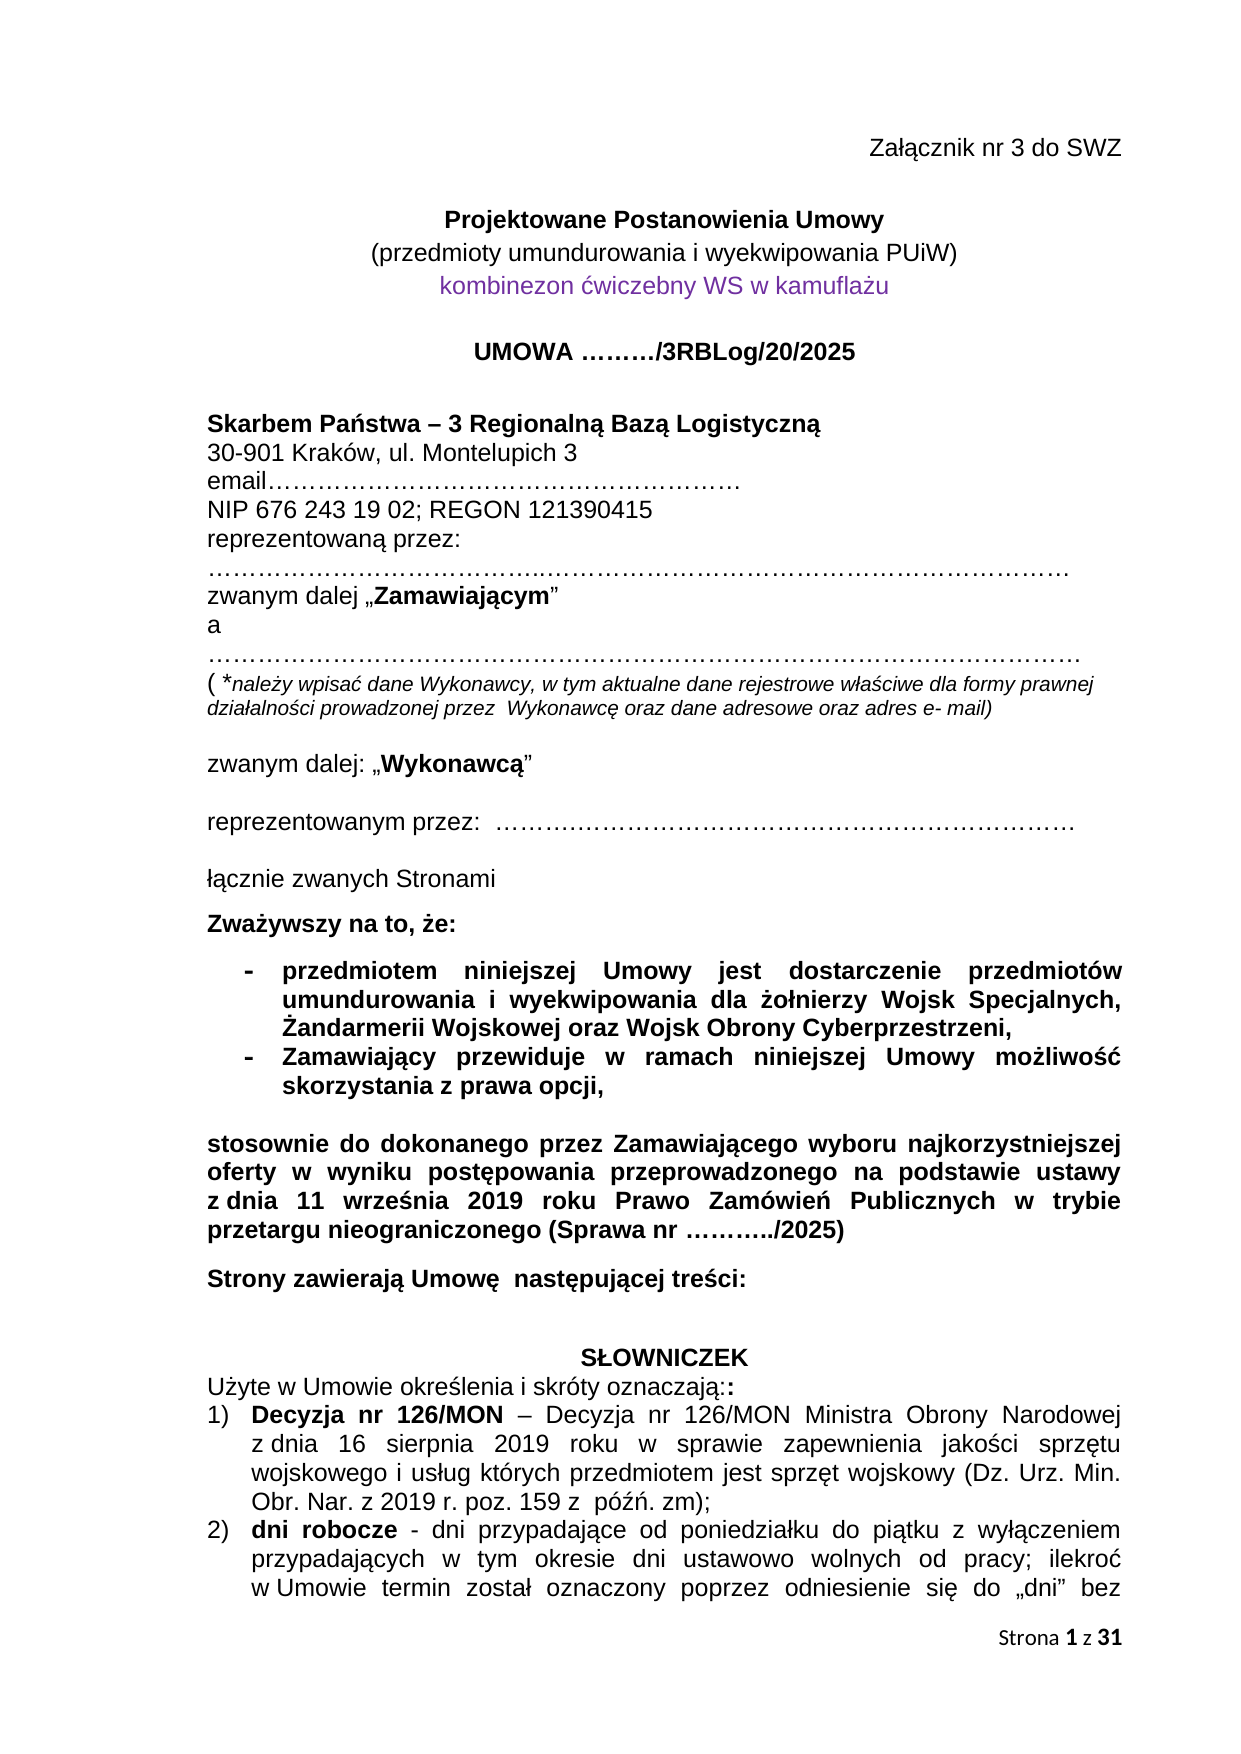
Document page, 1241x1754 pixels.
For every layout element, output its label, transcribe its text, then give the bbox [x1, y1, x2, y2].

text …………………………………………………………………………………………… [207, 639, 1122, 667]
list Zamawiający przewiduje w ramach niniejszej Umowy możliwość skorzystania z prawa opcji, [244, 1042, 1122, 1100]
list Decyzja nr 126/MON – Decyzja nr 126/MON Ministra Obrony Narodowej z dnia 16 sierpnia 2019 roku w sprawie zapewnienia jakości sprzętu wojskowego i usług których przedmiotem jest sprzęt wojskowy (Dz. Urz. Min. Obr. Nar. z 2019 r. poz. 159 z późń. zm); [207, 1400, 1122, 1515]
text NIP 676 243 19 02; REGON 121390415 [207, 495, 1122, 524]
text …………………………………..……………………………………………………… [207, 552, 1122, 581]
text reprezentowaną przez: [207, 524, 1122, 552]
text stosownie do dokonanego przez Zamawiającego wyboru najkorzystniejszej oferty w wyniku postępowania przeprowadzonego na podstawie ustawy z dnia 11 września 2019 roku Prawo Zamówień Publicznych w trybie przetargu nieograniczonego (Sprawa nr ………../2025) [207, 1128, 1122, 1243]
text (przedmioty umundurowania i wyekwipowania PUiW) kombinezon ćwiczebny WS w kamuflażu [207, 238, 1122, 299]
text Użyte w Umowie określenia i skróty oznaczają:: [207, 1371, 1122, 1400]
text Skarbem Państwa – 3 Regionalną Bazą Logistyczną [207, 409, 1122, 437]
text UMOWA ………/3RBLog/20/2025 [207, 337, 1122, 366]
text SŁOWNICZEK [207, 1343, 1122, 1371]
text ( *należy wpisać dane Wykonawcy, w tym aktualne dane rejestrowe właściwe dla formy prawnej działalności prowadzonej przez Wykonawcę oraz dane adresowe oraz adres e- mail) [207, 667, 1122, 720]
text Projektowane Postanowienia Umowy [207, 205, 1122, 233]
text Strony zawierają Umowę następującej treści: [207, 1264, 1122, 1293]
text reprezentowanym przez: ……….…………………………………………………… [207, 806, 1122, 835]
text łącznie zwanych Stronami [207, 864, 1122, 893]
text a [207, 610, 1122, 639]
list przedmiotem niniejszej Umowy jest dostarczenie przedmiotów umundurowania i wyekwipowania dla żołnierzy Wojsk Specjalnych, Żandarmerii Wojskowej oraz Wojsk Obrony Cyberprzestrzeni, [244, 956, 1122, 1042]
text zwanym dalej „Zamawiającym” [207, 581, 1122, 610]
text Zważywszy na to, że: [207, 909, 1122, 938]
text 30-901 Kraków, ul. Montelupich 3 email………………………………………………… [207, 437, 1122, 495]
text Załącznik nr 3 do SWZ [207, 133, 1122, 162]
text zwanym dalej: „Wykonawcą” [207, 749, 1122, 778]
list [207, 1515, 1122, 1601]
